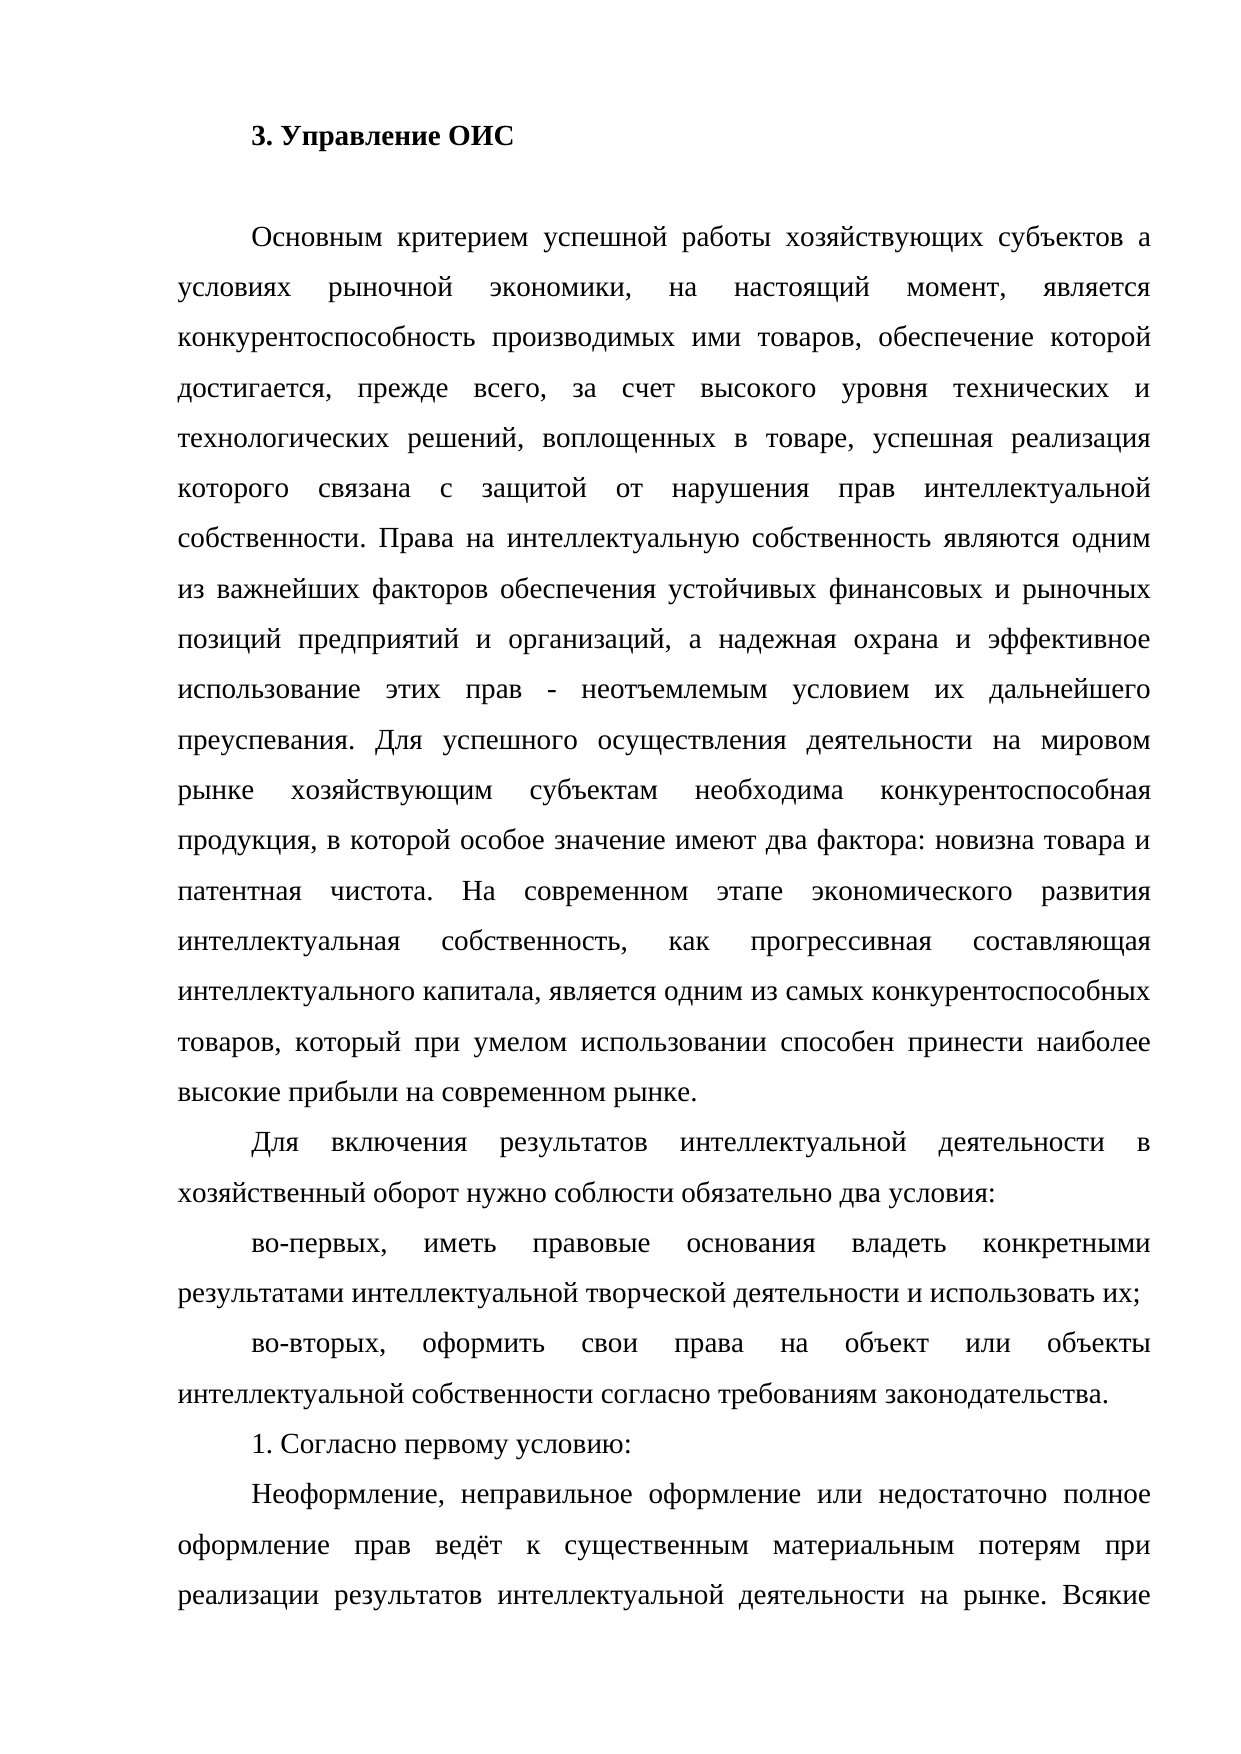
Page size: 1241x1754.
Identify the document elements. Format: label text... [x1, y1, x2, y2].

text 1. Согласно первому условию: [177, 1426, 1152, 1460]
text Основным критерием успешной работы хозяйствующих субъектов а условиях рыночной экономики, на настоящий момент, является конкурентоспособность производимых ими товаров, обеспечение которой достигается, прежде всего, за счет высокого уровня технических и технологических решений, воплощенных в товаре, успешная реализация которого связана с защитой от нарушения прав интеллектуальной собственности. Права на интеллектуальную собственность являются одним из важнейших факторов обеспечения устойчивых финансовых и рыночных позиций предприятий и организаций, а надежная охрана и эффективное использование этих прав - неотъемлемым условием их дальнейшего преуспевания. Для успешного осуществления деятельности на мировом рынке хозяйствующим субъектам необходима конкурентоспособная продукция, в которой особое значение имеют два фактора: новизна товара и патентная чистота. На современном этапе экономического развития интеллектуальная собственность, как прогрессивная составляющая интеллектуального капитала, является одним из самых конкурентоспособных товаров, который при умелом использовании способен принести наиболее высокие прибыли на современном рынке. [177, 219, 1152, 1108]
text во-вторых, оформить свои права на объект или объекты интеллектуальной собственности согласно требованиям законодательства. [177, 1326, 1152, 1409]
text во-первых, иметь правовые основания владеть конкретными результатами интеллектуальной творческой деятельности и использовать их; [177, 1225, 1152, 1309]
text 3. Управление ОИС [177, 118, 1152, 152]
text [177, 1477, 1152, 1611]
text Для включения результатов интеллектуальной деятельности в хозяйственный оборот нужно соблюсти обязательно два условия: [177, 1124, 1152, 1208]
